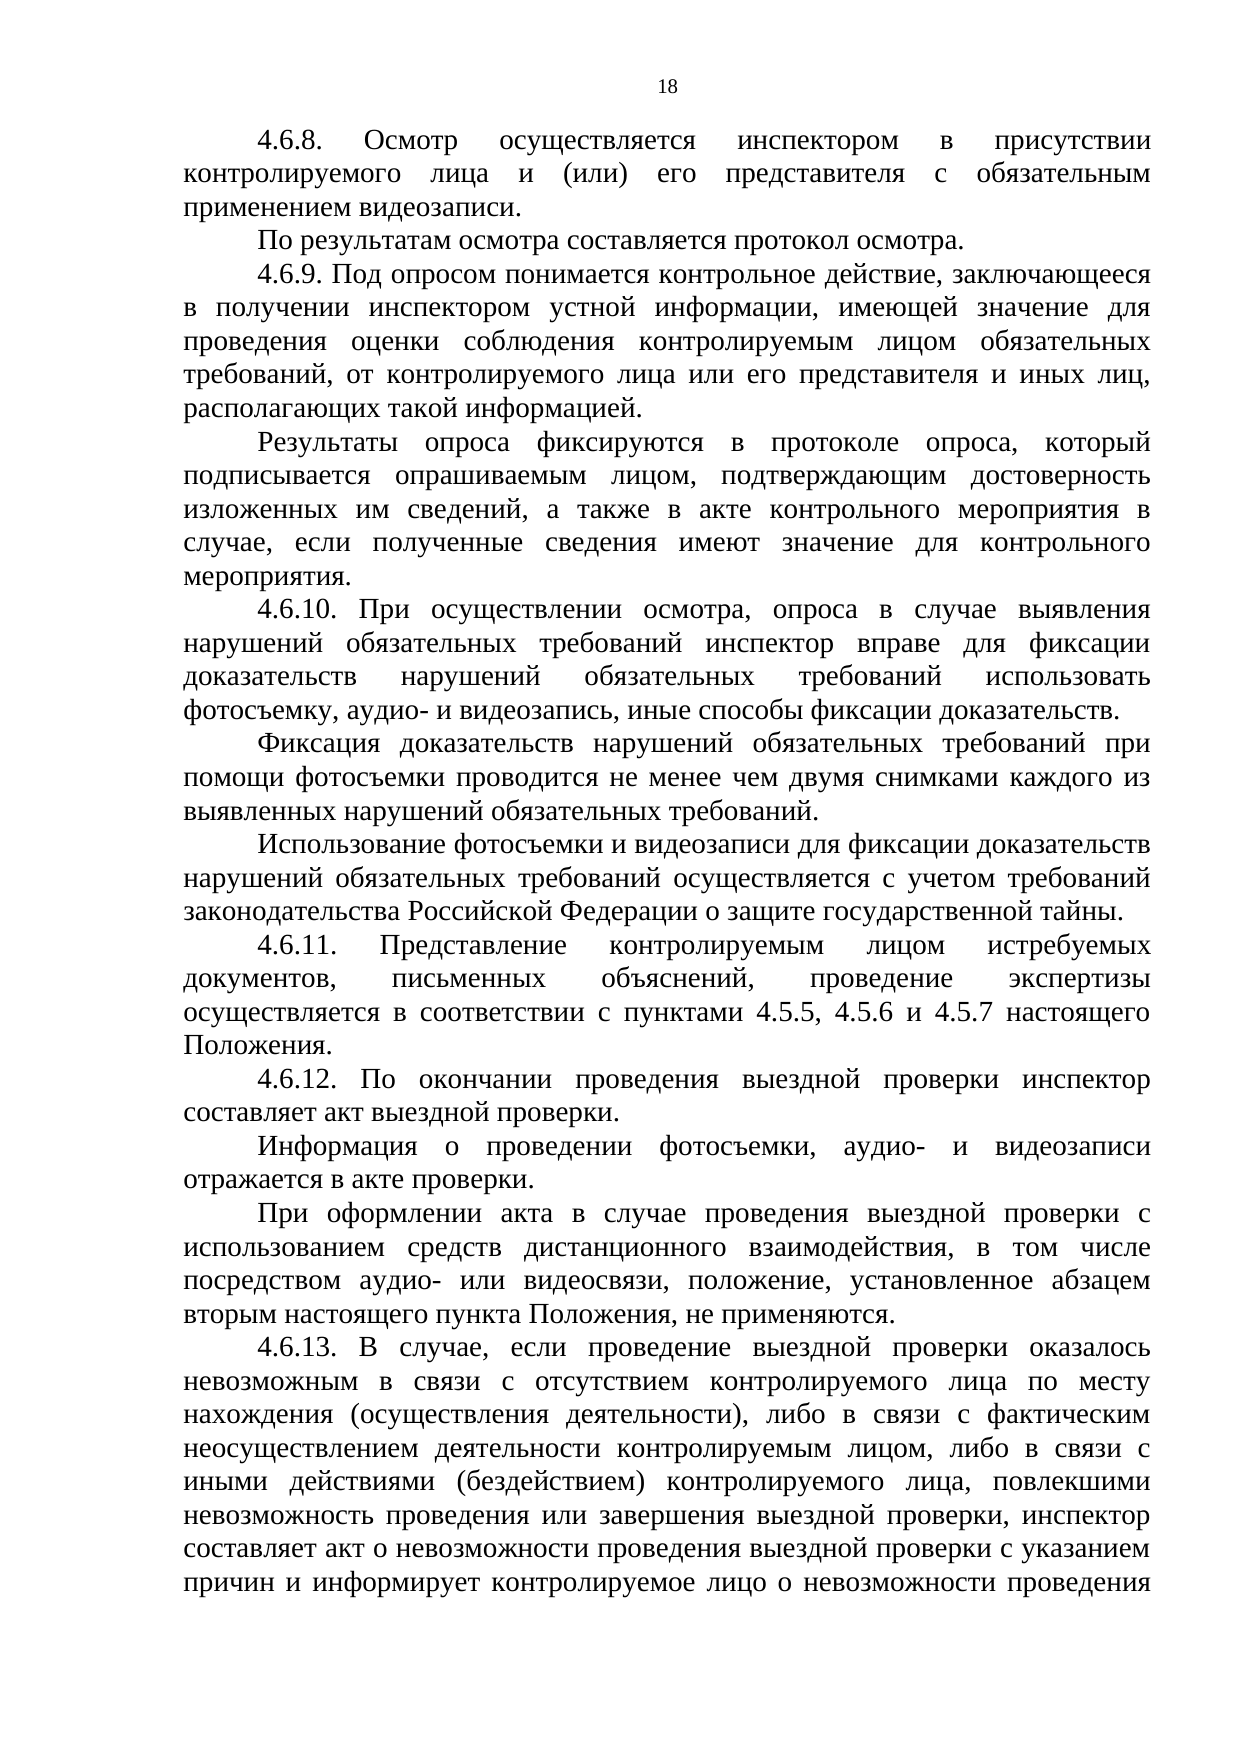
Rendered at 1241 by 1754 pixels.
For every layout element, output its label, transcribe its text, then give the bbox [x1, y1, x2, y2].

text Информация о проведении фотосъемки, аудио- и видеозаписи отражается в акте проверки. [183, 1128, 1152, 1195]
text Результаты опроса фиксируются в протоколе опроса, который подписывается опрашиваемым лицом, подтверждающим достоверность изложенных им сведений, а также в акте контрольного мероприятия в случае, если полученные сведения имеют значение для контрольного мероприятия. [183, 424, 1152, 591]
text 4.6.8. Осмотр осуществляется инспектором в присутствии контролируемого лица и (или) его представителя с обязательным применением видеозаписи. [183, 122, 1152, 222]
text По результатам осмотра составляется протокол осмотра. [183, 222, 1152, 256]
text Фиксация доказательств нарушений обязательных требований при помощи фотосъемки проводится не менее чем двумя снимками каждого из выявленных нарушений обязательных требований. [183, 726, 1152, 826]
text 4.6.11. Представление контролируемым лицом истребуемых документов, письменных объяснений, проведение экспертизы осуществляется в соответствии с пунктами 4.5.5, 4.5.6 и 4.5.7 настоящего Положения. [183, 927, 1152, 1061]
text 4.6.12. По окончании проведения выездной проверки инспектор составляет акт выездной проверки. [183, 1061, 1152, 1128]
text При оформлении акта в случае проведения выездной проверки с использованием средств дистанционного взаимодействия, в том числе посредством аудио- или видеосвязи, положение, установленное абзацем вторым настоящего пункта Положения, не применяются. [183, 1195, 1152, 1329]
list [183, 1329, 1152, 1598]
text Использование фотосъемки и видеозаписи для фиксации доказательств нарушений обязательных требований осуществляется с учетом требований законодательства Российской Федерации о защите государственной тайны. [183, 826, 1152, 927]
text 4.6.9. Под опросом понимается контрольное действие, заключающееся в получении инспектором устной информации, имеющей значение для проведения оценки соблюдения контролируемым лицом обязательных требований, от контролируемого лица или его представителя и иных лиц, располагающих такой информацией. [183, 256, 1152, 424]
text 4.6.10. При осуществлении осмотра, опроса в случае выявления нарушений обязательных требований инспектор вправе для фиксации доказательств нарушений обязательных требований использовать фотосъемку, аудио- и видеозапись, иные способы фиксации доказательств. [183, 591, 1152, 726]
